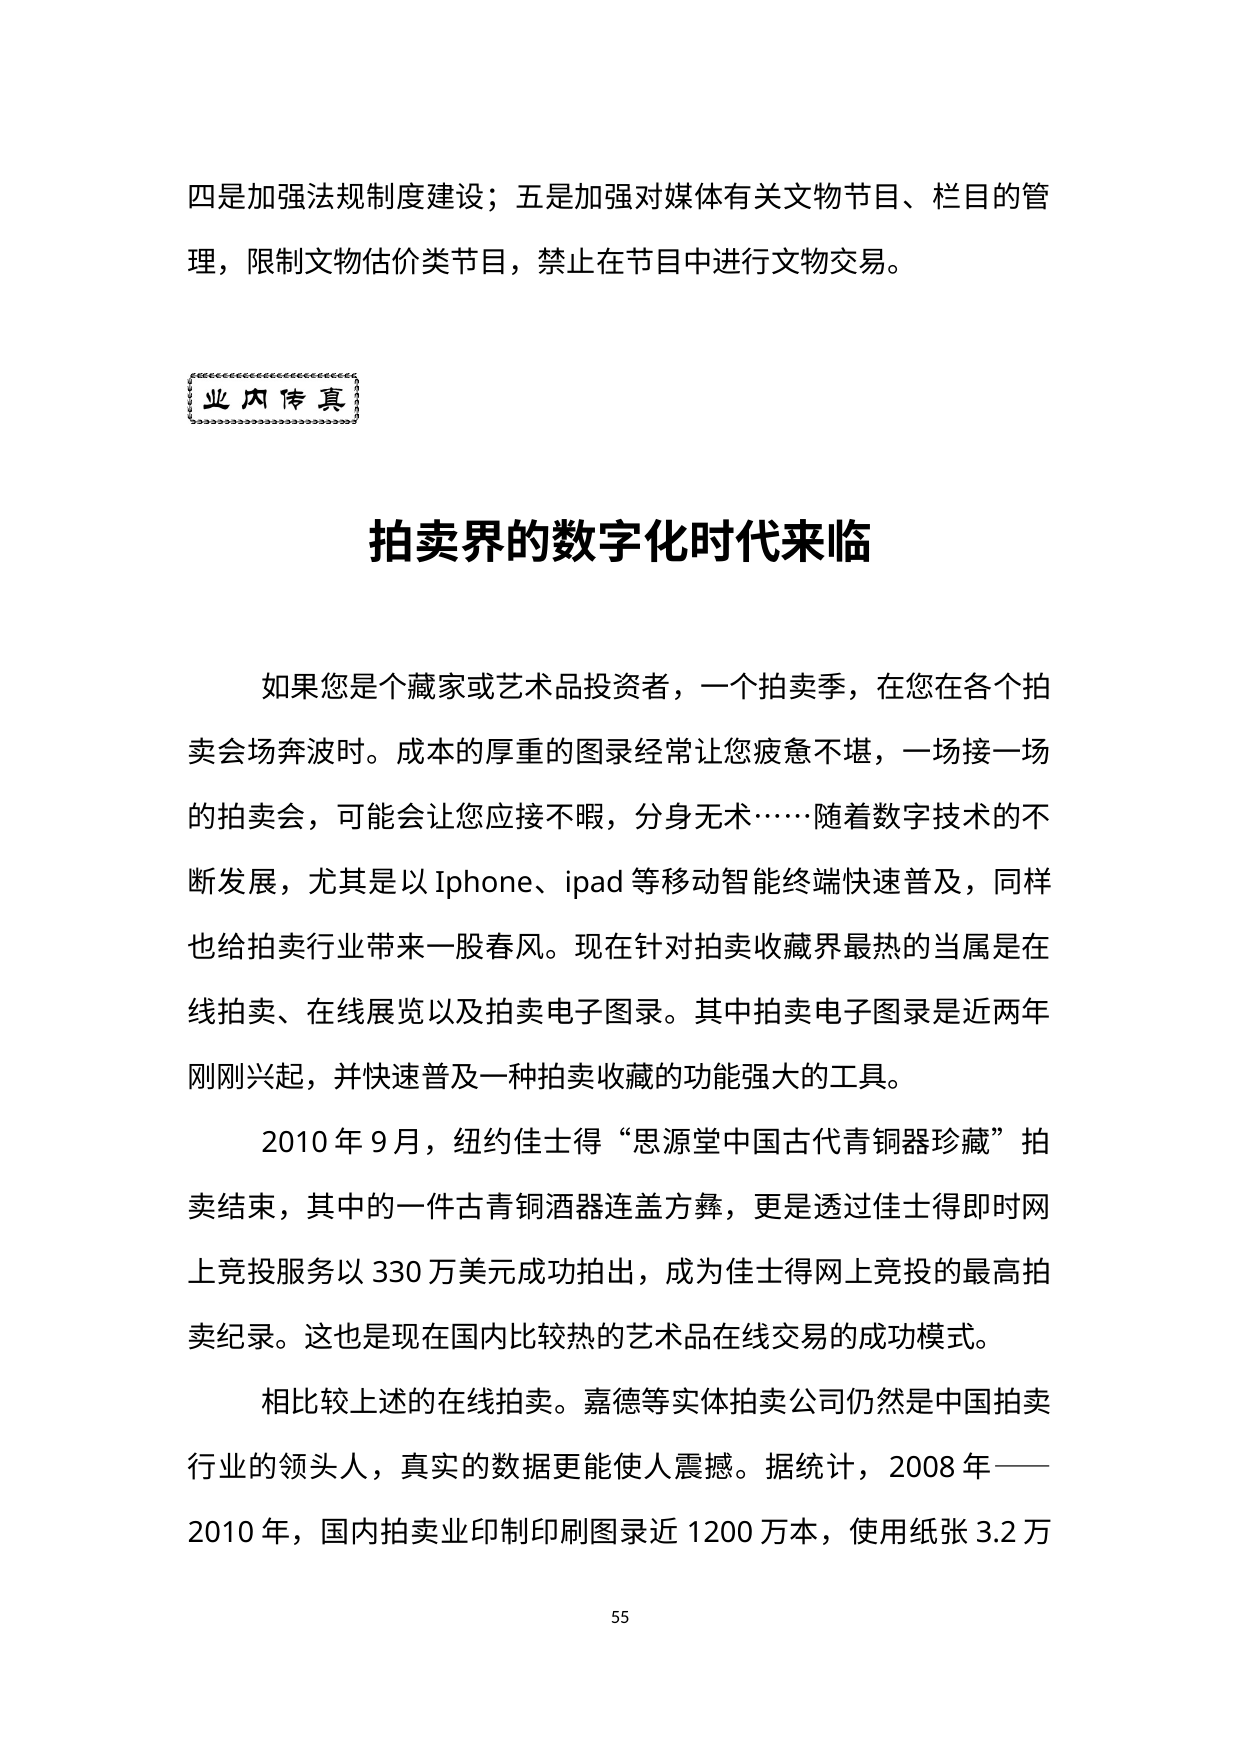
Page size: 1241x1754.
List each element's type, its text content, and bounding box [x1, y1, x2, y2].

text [187, 1367, 1053, 1562]
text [187, 162, 1053, 292]
picture [187, 373, 359, 424]
text 拍卖界的数字化时代来临 [187, 490, 1053, 587]
text 2010年9月，纽约佳士得“思源堂中国古代青铜器珍藏”拍卖结束，其中的一件古青铜酒器连盖方彝，更是透过佳士得即时网上竞投服务以330万美元成功拍出，成为佳士得网上竞投的最高拍卖纪录。这也是现在国内比较热的艺术品在线交易的成功模式。 [187, 1107, 1053, 1367]
text 如果您是个藏家或艺术品投资者，一个拍卖季，在您在各个拍卖会场奔波时。成本的厚重的图录经常让您疲惫不堪，一场接一场的拍卖会，可能会让您应接不暇，分身无术……随着数字技术的不断发展，尤其是以Iphone、ipad等移动智能终端快速普及，同样也给拍卖行业带来一股春风。现在针对拍卖收藏界最热的当属是在线拍卖、在线展览以及拍卖电子图录。其中拍卖电子图录是近两年刚刚兴起，并快速普及一种拍卖收藏的功能强大的工具。 [187, 652, 1053, 1107]
